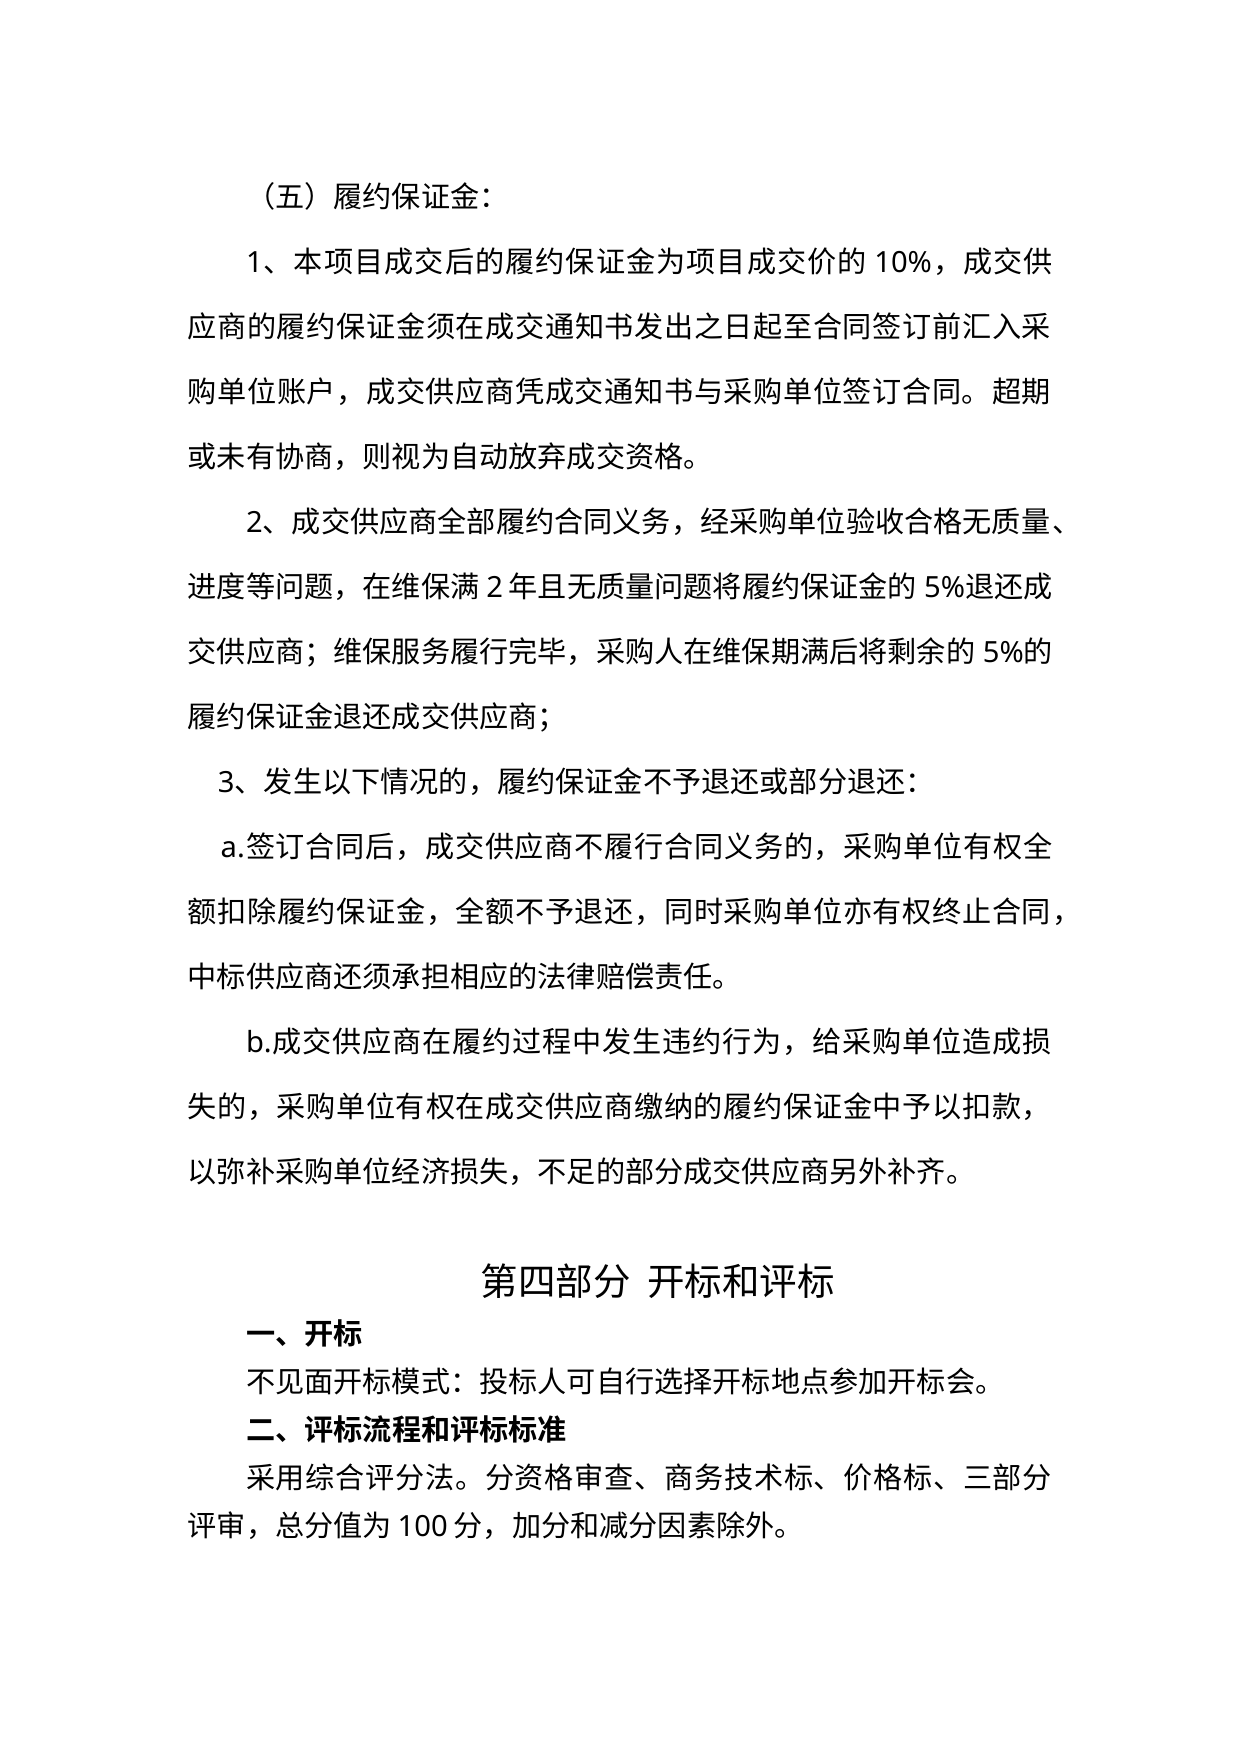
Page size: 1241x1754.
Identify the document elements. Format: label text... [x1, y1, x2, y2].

text b.成交供应商在履约过程中发生违约行为，给采购单位造成损失的，采购单位有权在成交供应商缴纳的履约保证金中予以扣款，以弥补采购单位经济损失，不足的部分成交供应商另外补齐。 [187, 1007, 1053, 1202]
text 第四部分 开标和评标 [187, 1254, 1053, 1306]
text 二、评标流程和评标标准 [187, 1402, 1053, 1450]
text 不见面开标模式：投标人可自行选择开标地点参加开标会。 [187, 1354, 1053, 1402]
text 采用综合评分法。分资格审查、商务技术标、价格标、三部分评审，总分值为100分，加分和减分因素除外。 [187, 1450, 1053, 1546]
text 2、成交供应商全部履约合同义务，经采购单位验收合格无质量、进度等问题，在维保满2年且无质量问题将履约保证金的5%退还成交供应商；维保服务履行完毕，采购人在维保期满后将剩余的5%的履约保证金退还成交供应商； 3、发生以下情况的，履约保证金不予退还或部分退还： a.签订合同后，成交供应商不履行合同义务的，采购单位有权全额扣除履约保证金，全额不予退还，同时采购单位亦有权终止合同，中标供应商还须承担相应的法律赔偿责任。 [187, 487, 1053, 1007]
text 1、本项目成交后的履约保证金为项目成交价的10%，成交供应商的履约保证金须在成交通知书发出之日起至合同签订前汇入采购单位账户，成交供应商凭成交通知书与采购单位签订合同。超期或未有协商，则视为自动放弃成交资格。 [187, 227, 1053, 487]
text （五）履约保证金： [187, 162, 1053, 227]
text 一、开标 [187, 1306, 1053, 1354]
